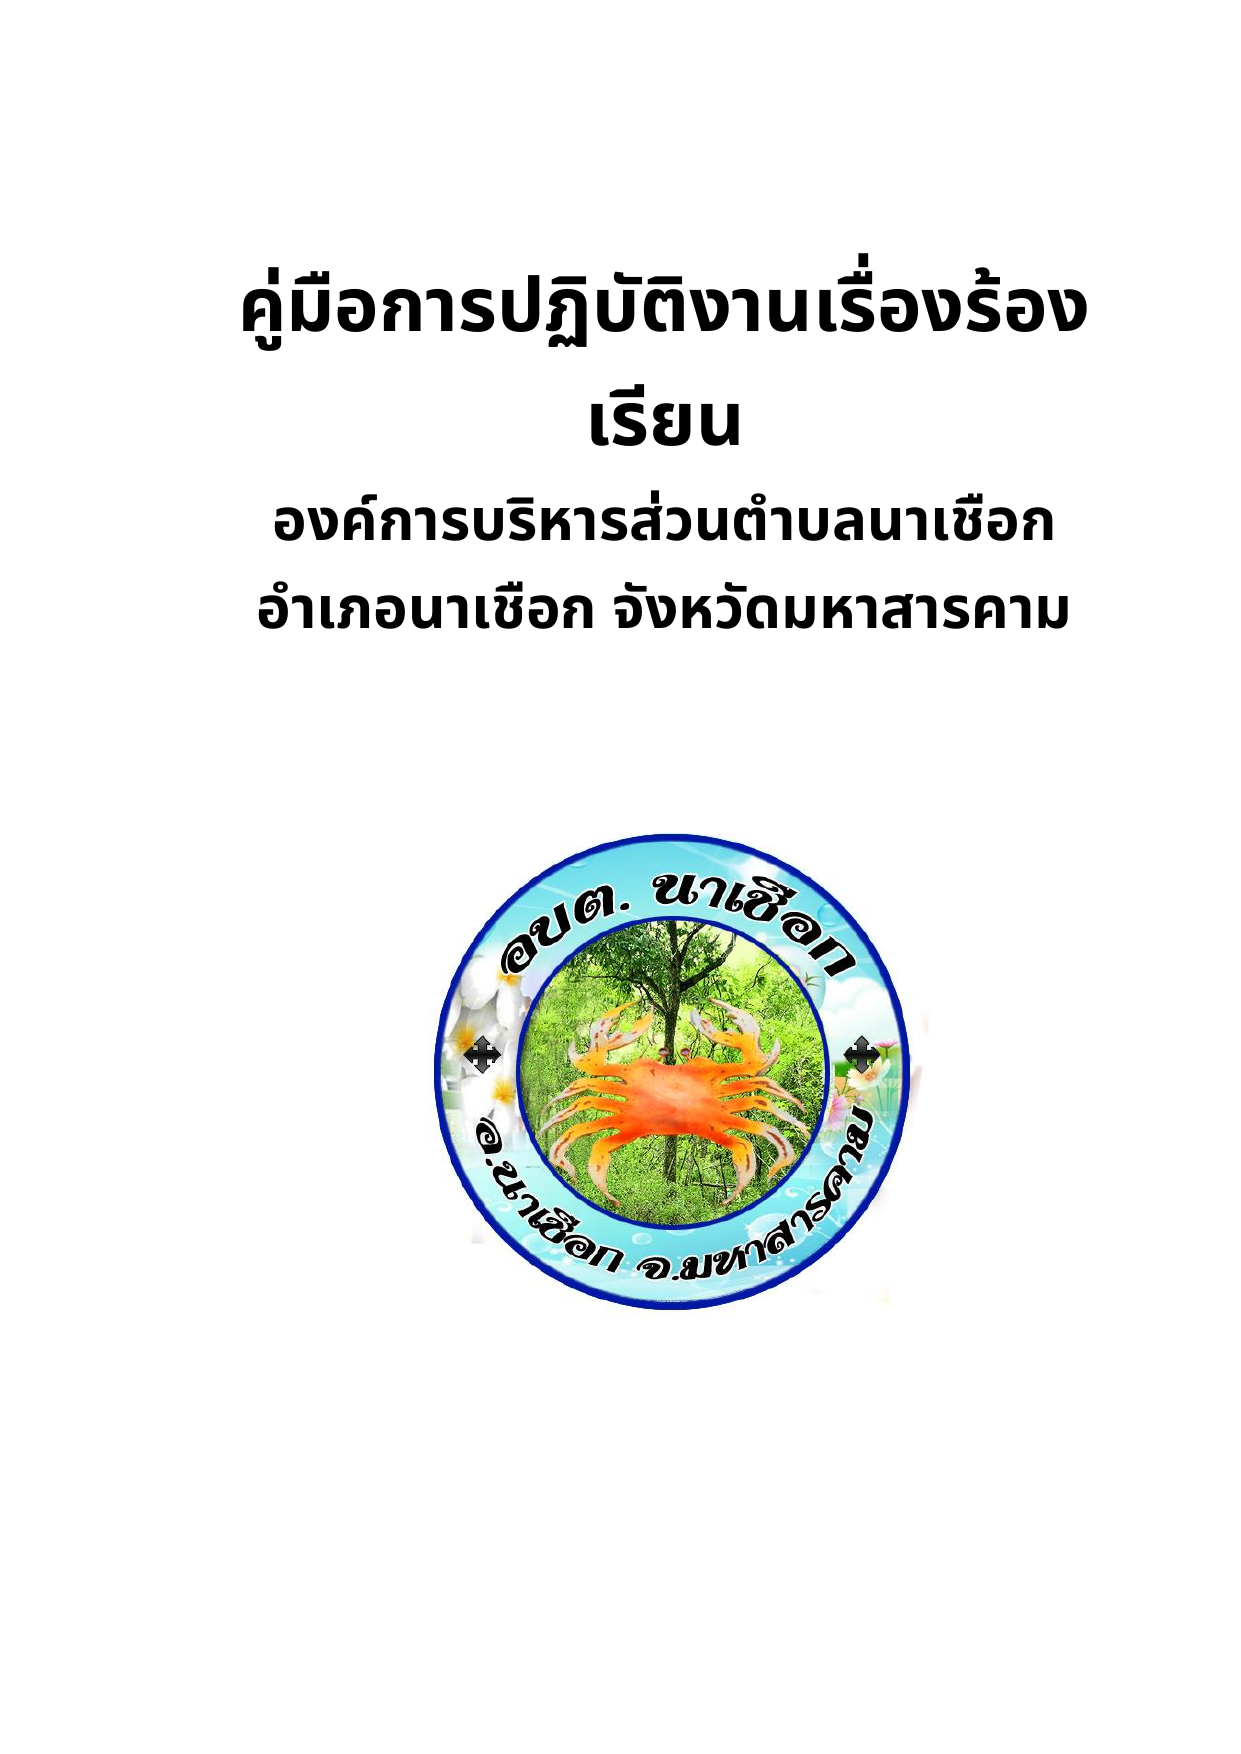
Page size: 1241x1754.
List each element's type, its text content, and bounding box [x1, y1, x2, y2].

text คู่มือการปฏิบัติงานเรื่องร้องเรียน [192, 252, 1137, 479]
picture [383, 787, 981, 1355]
text องค์การบริหารส่วนตำบลนาเชือก [192, 479, 1137, 567]
text อำเภอนาเชือก จังหวัดมหาสารคาม [192, 567, 1137, 655]
